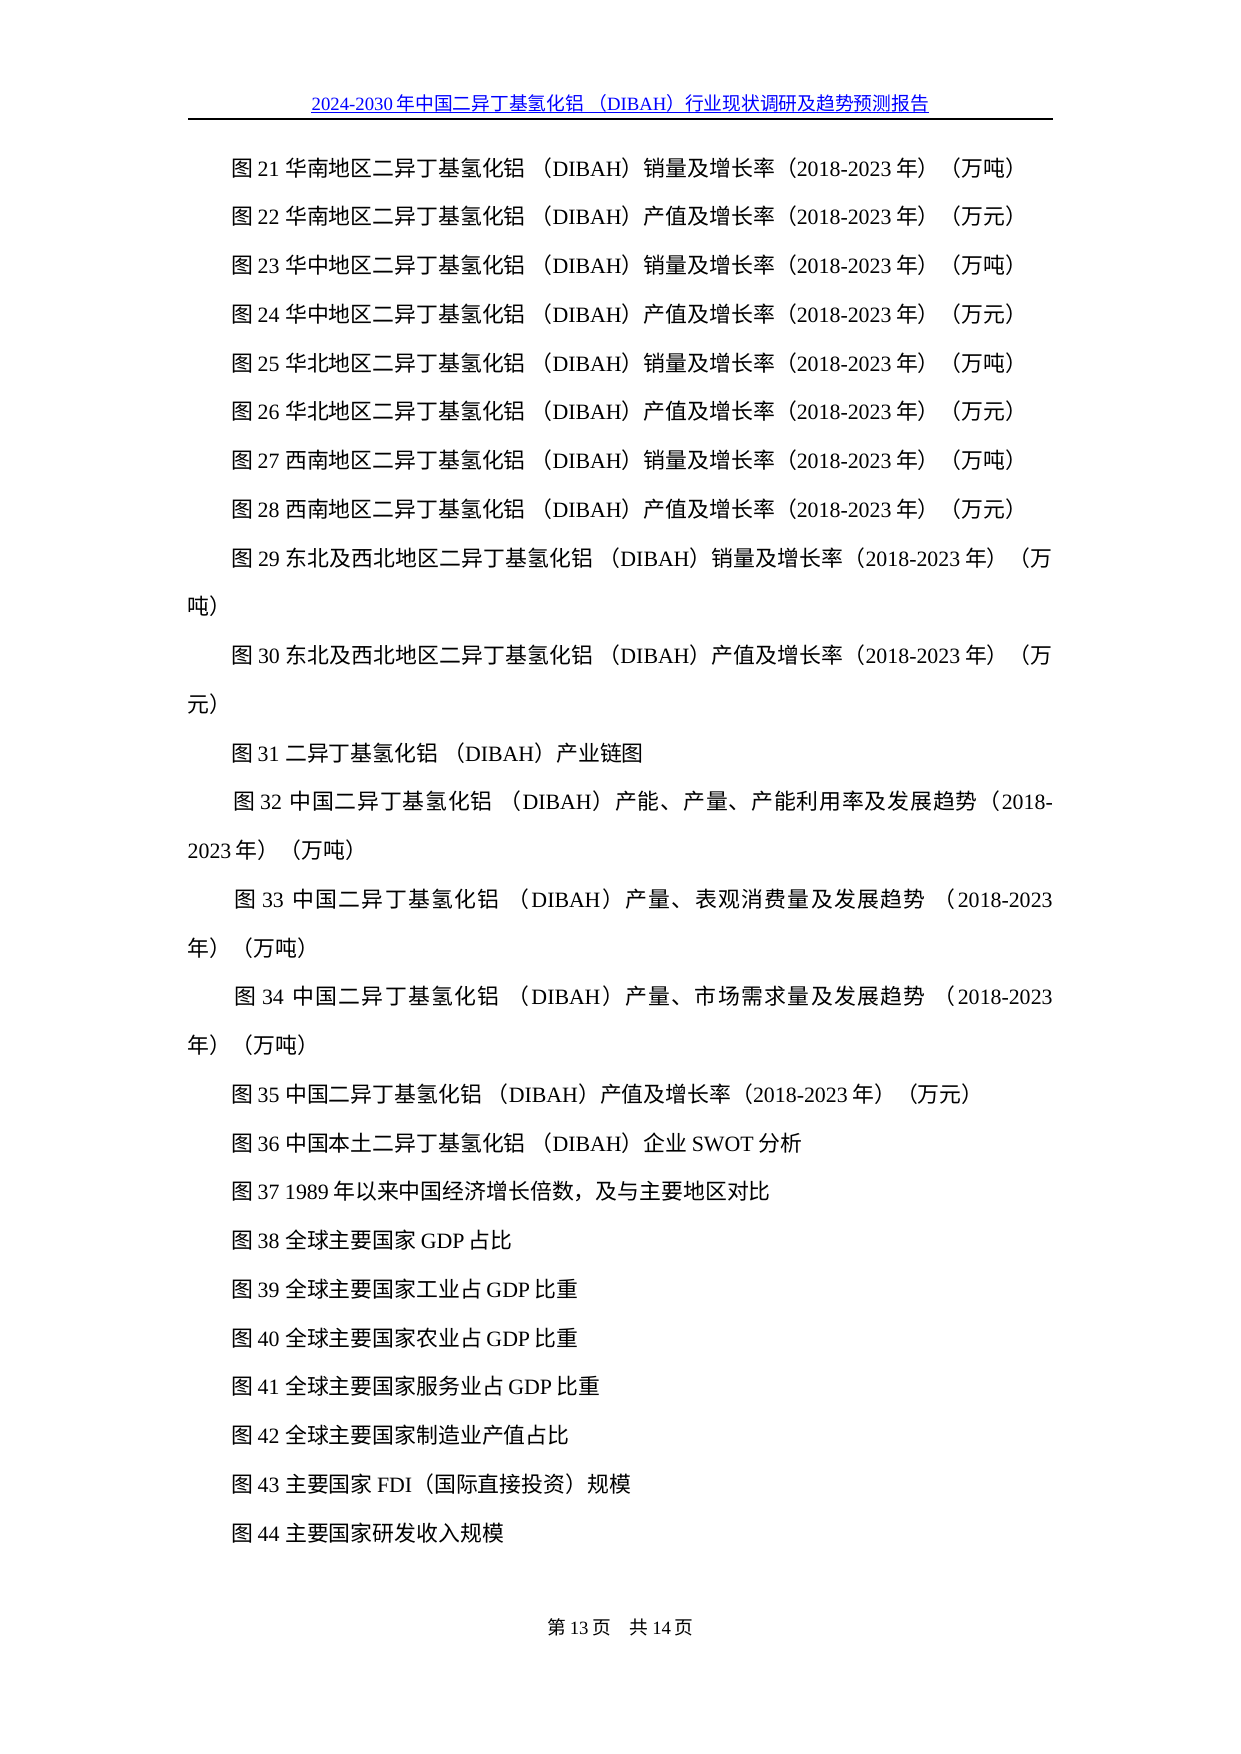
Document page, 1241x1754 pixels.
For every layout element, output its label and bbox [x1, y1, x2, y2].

text [187, 150, 1053, 1548]
